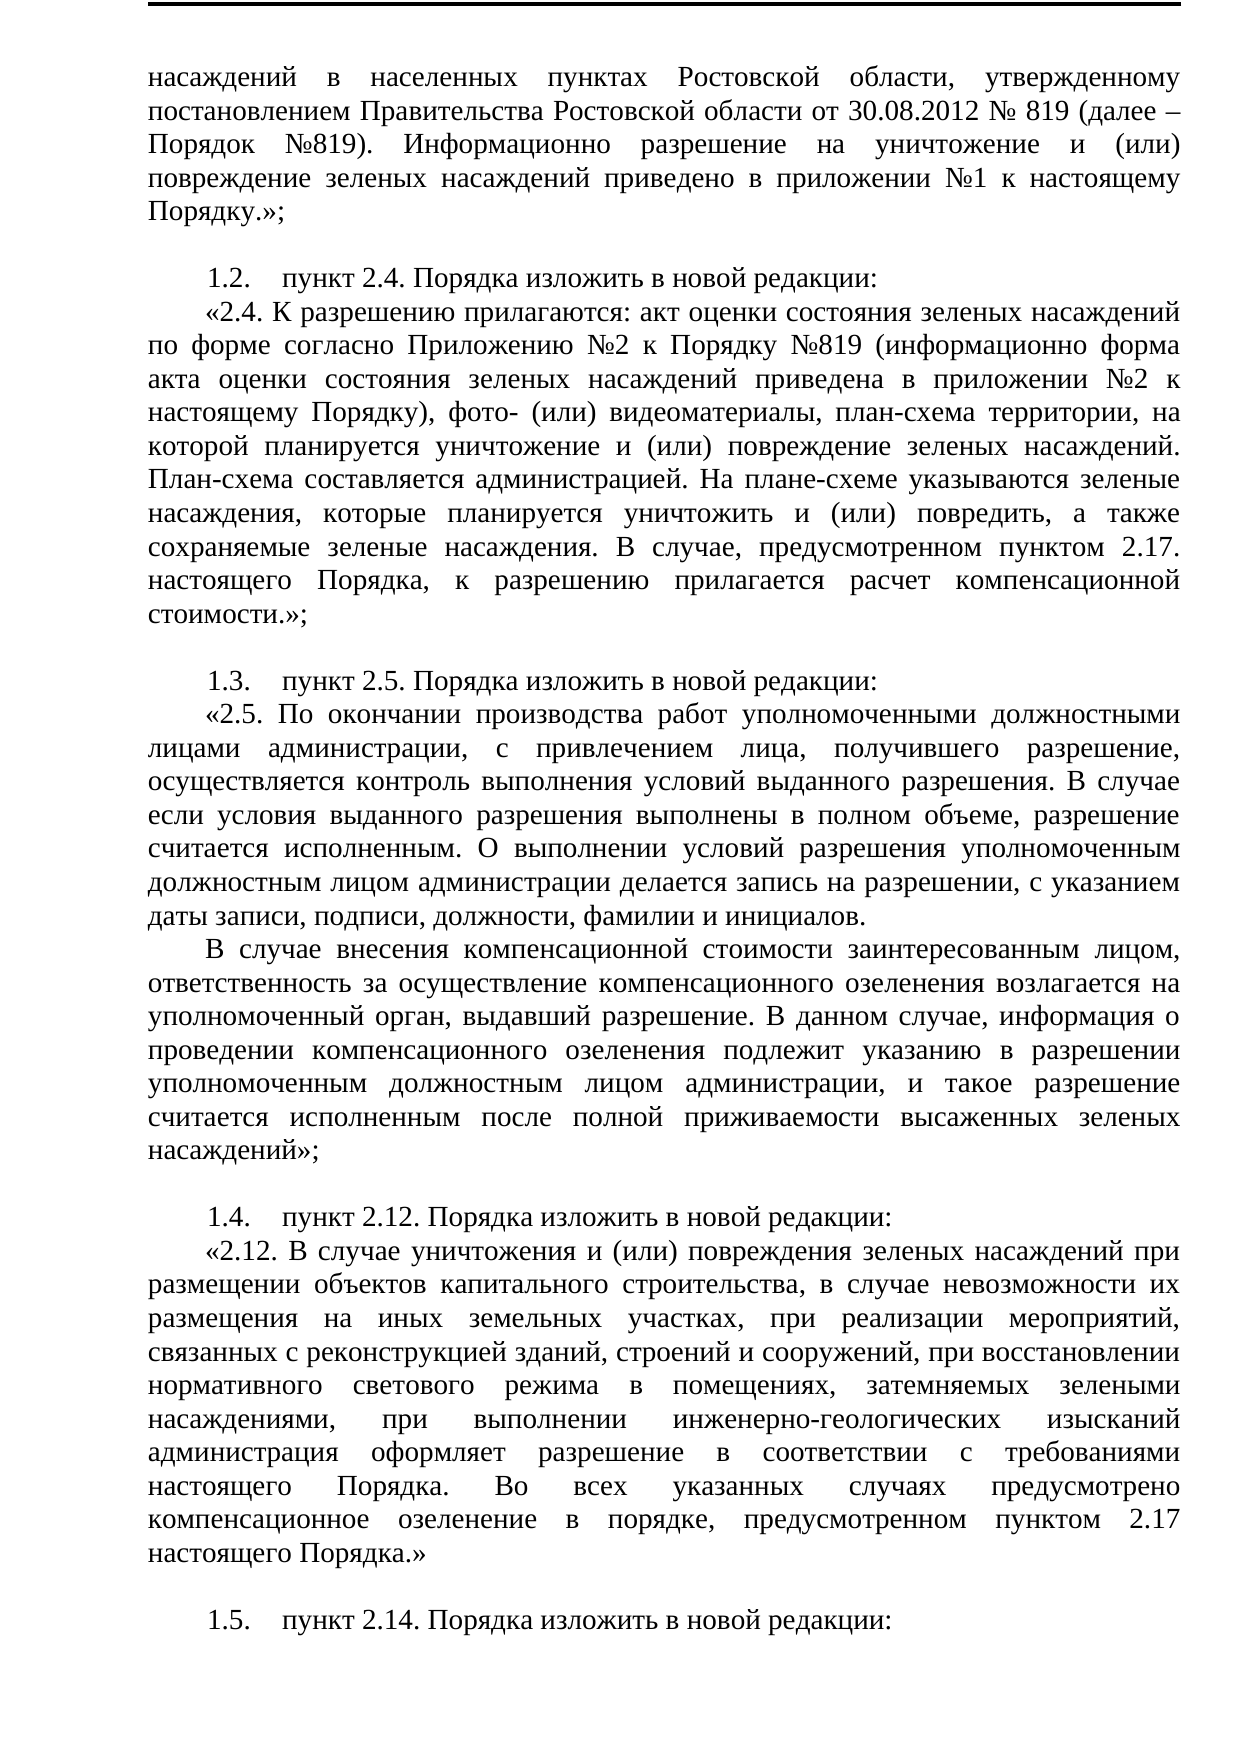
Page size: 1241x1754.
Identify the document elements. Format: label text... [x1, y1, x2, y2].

list пункт 2.12. Порядка изложить в новой редакции: [207, 1199, 1181, 1233]
text В случае внесения компенсационной стоимости заинтересованным лицом, ответственность за осуществление компенсационного озеленения возлагается на уполномоченный орган, выдавший разрешение. В данном случае, информация о проведении компенсационного озеленения подлежит указанию в разрешении уполномоченным должностным лицом администрации, и такое разрешение считается исполненным после полной приживаемости высаженных зеленых насаждений»; [148, 931, 1181, 1166]
text «2.4. К разрешению прилагаются: акт оценки состояния зеленых насаждений по форме согласно Приложению №2 к Порядку №819 (информационно форма акта оценки состояния зеленых насаждений приведена в приложении №2 к настоящему Порядку), фото- (или) видеоматериалы, план-схема территории, на которой планируется уничтожение и (или) повреждение зеленых насаждений. План-схема составляется администрацией. На плане-схеме указываются зеленые насаждения, которые планируется уничтожить и (или) повредить, а также сохраняемые зеленые насаждения. В случае, предусмотренном пунктом 2.17. настоящего Порядка, к разрешению прилагается расчет компенсационной стоимости.»; [148, 294, 1181, 629]
text «2.5. По окончании производства работ уполномоченными должностными лицами администрации, с привлечением лица, получившего разрешение, осуществляется контроль выполнения условий выданного разрешения. В случае если условия выданного разрешения выполнены в полном объеме, разрешение считается исполненным. О выполнении условий разрешения уполномоченным должностным лицом администрации делается запись на разрешении, с указанием даты записи, подписи, должности, фамилии и инициалов. [148, 696, 1181, 931]
list пункт 2.4. Порядка изложить в новой редакции: [207, 260, 1181, 294]
list пункт 2.14. Порядка изложить в новой редакции: [207, 1602, 1181, 1636]
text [148, 59, 1181, 227]
text «2.12. В случае уничтожения и (или) повреждения зеленых насаждений при размещении объектов капитального строительства, в случае невозможности их размещения на иных земельных участках, при реализации мероприятий, связанных с реконструкцией зданий, строений и сооружений, при восстановлении нормативного светового режима в помещениях, затемняемых зелеными насаждениями, при выполнении инженерно-геологических изысканий администрация оформляет разрешение в соответствии с требованиями настоящего Порядка. Во всех указанных случаях предусмотрено компенсационное озеленение в порядке, предусмотренном пунктом 2.17 настоящего Порядка.» [148, 1233, 1181, 1568]
list пункт 2.5. Порядка изложить в новой редакции: [207, 663, 1181, 696]
